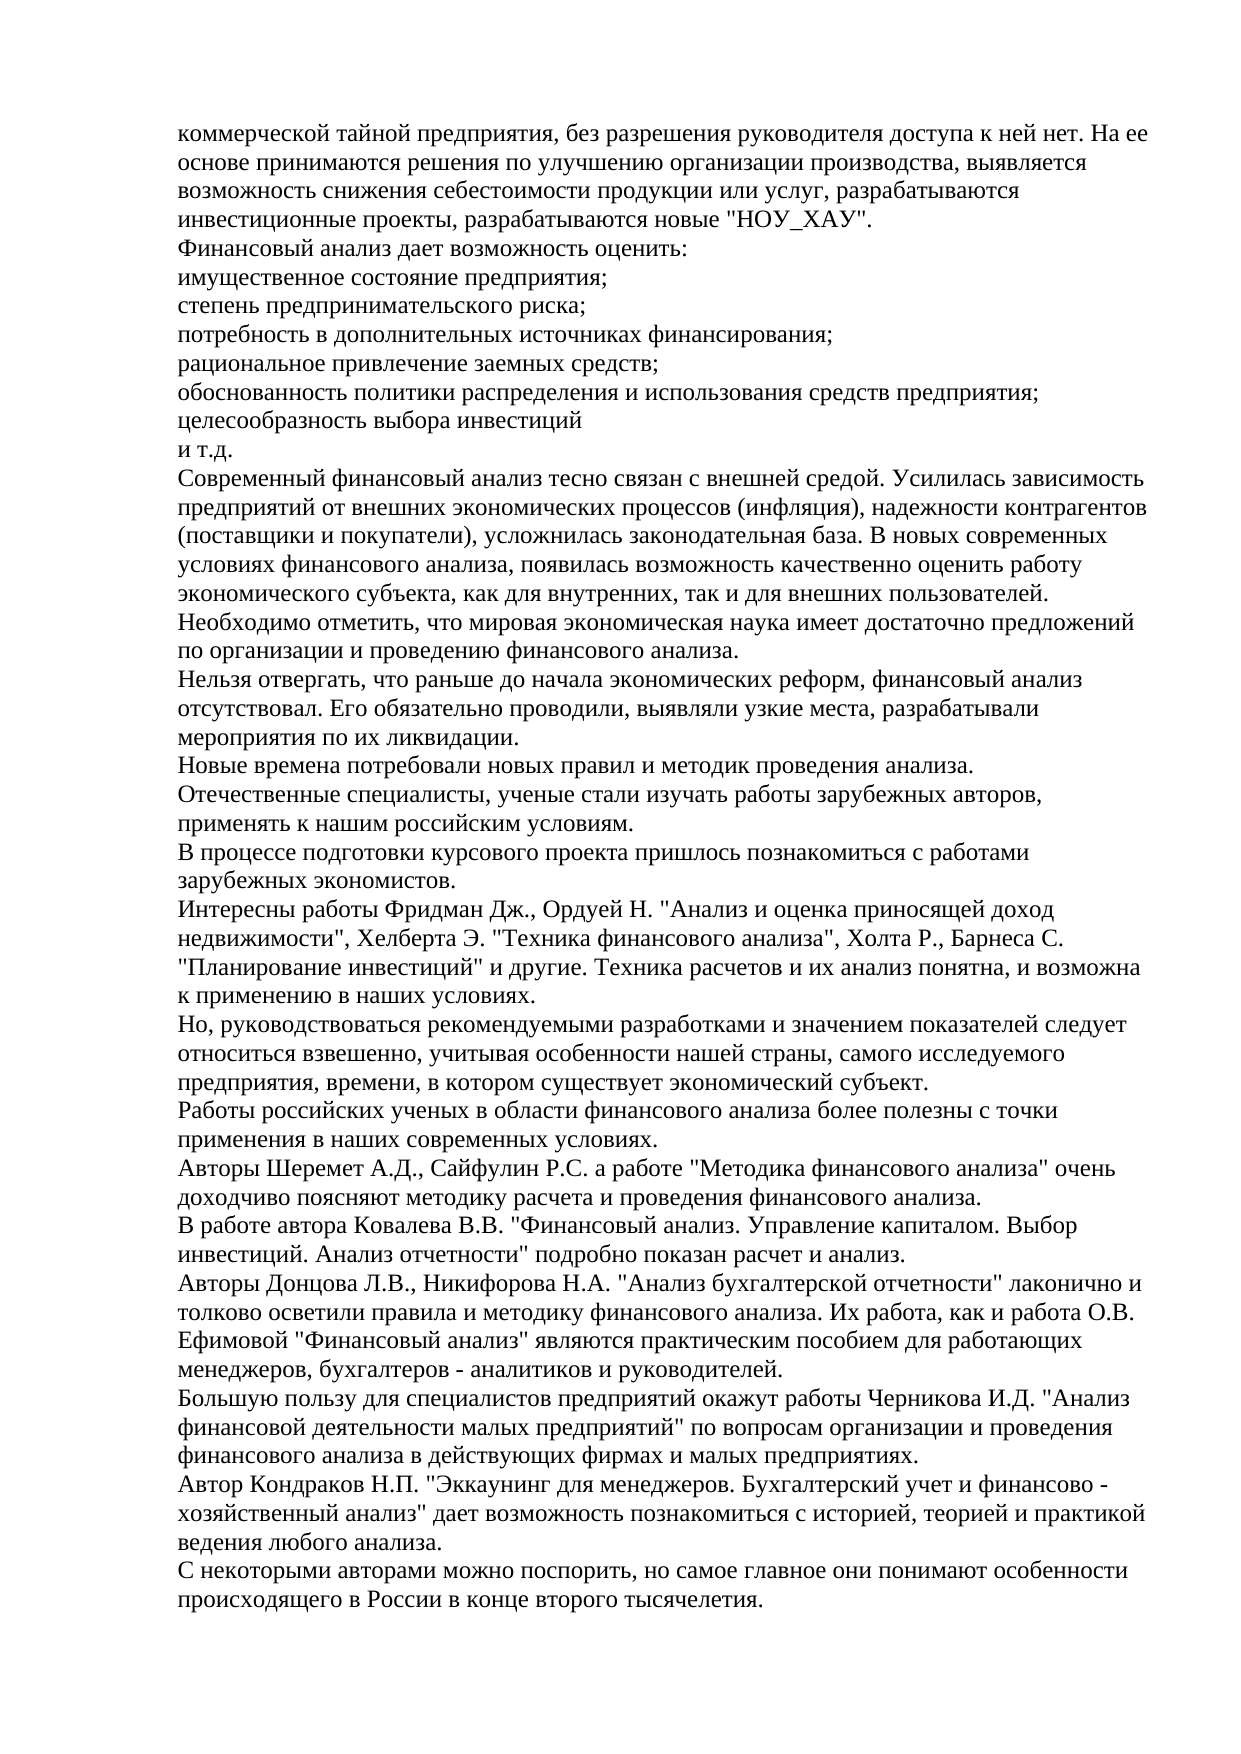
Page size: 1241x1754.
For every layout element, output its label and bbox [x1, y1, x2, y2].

text [177, 118, 1152, 1613]
